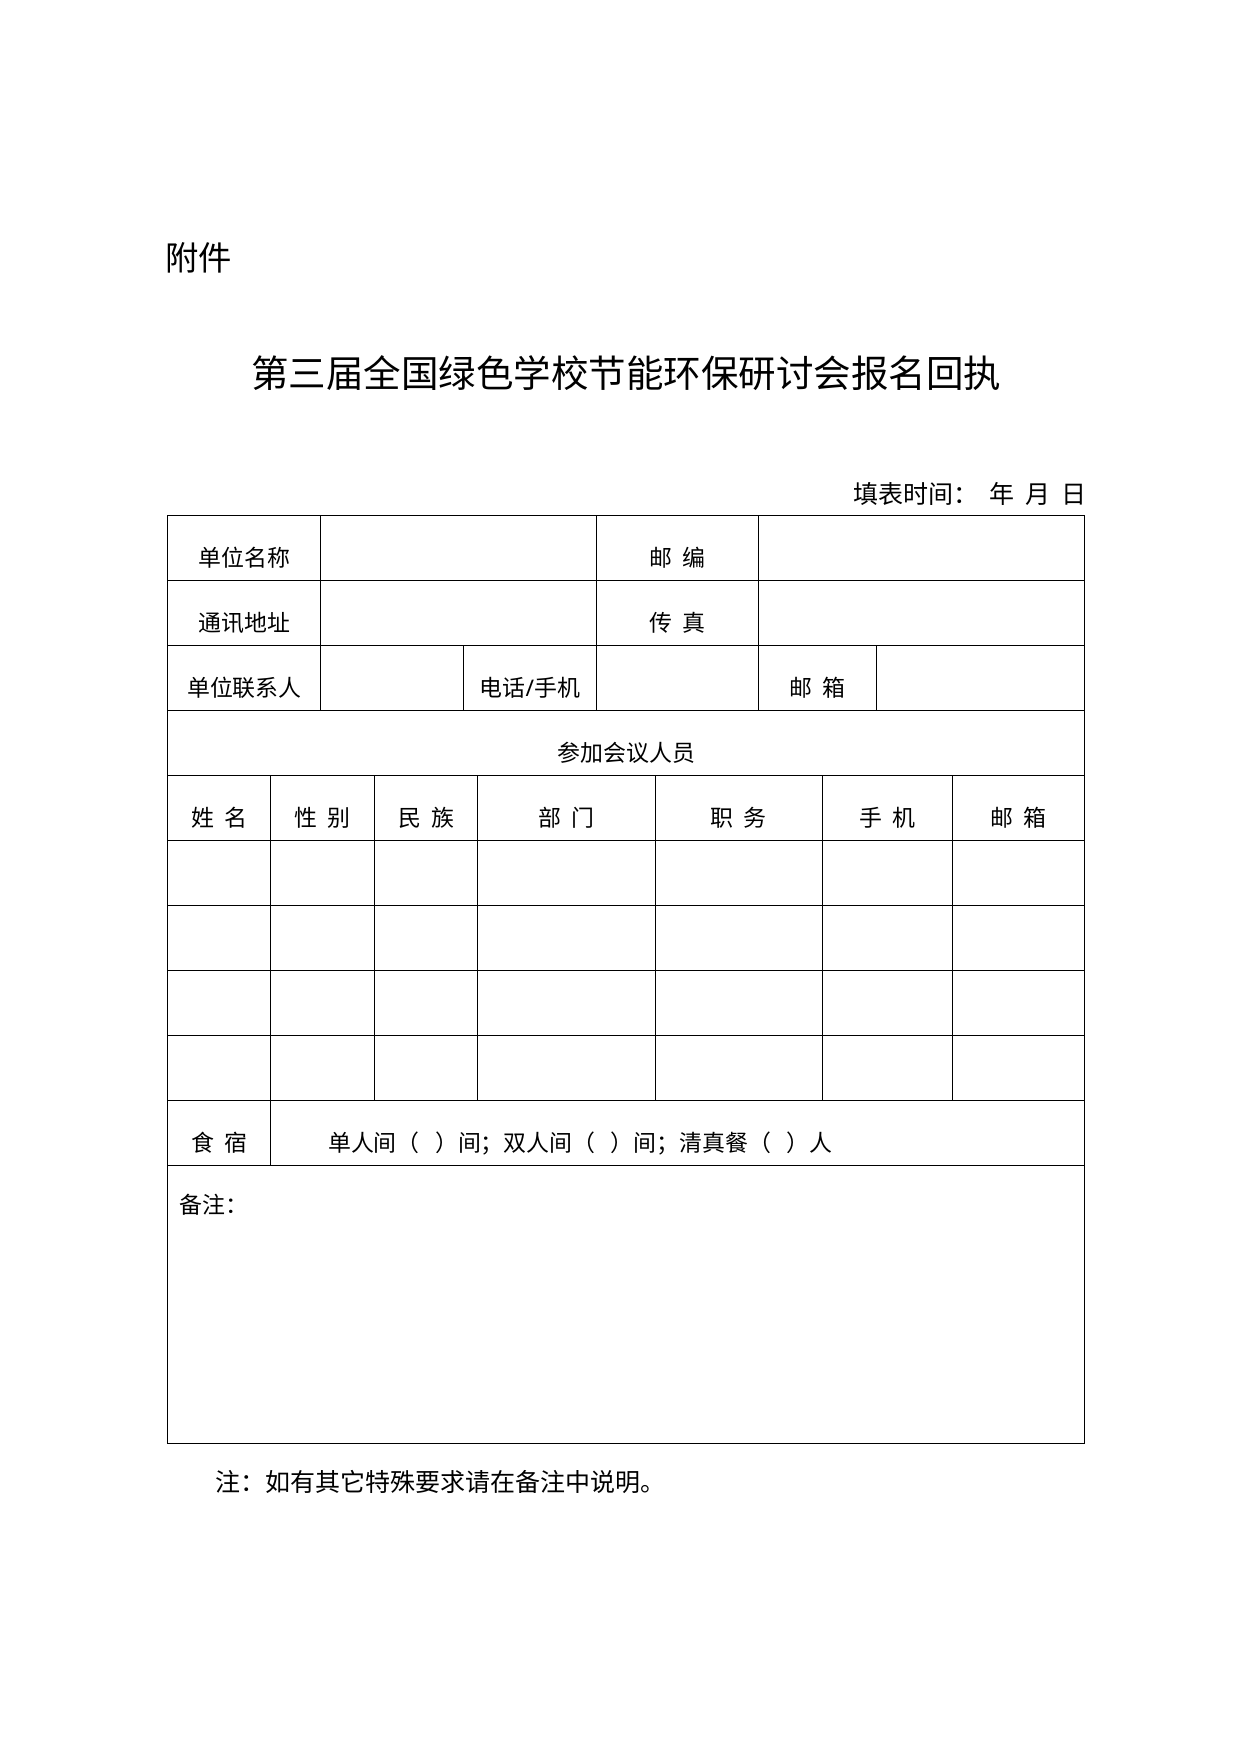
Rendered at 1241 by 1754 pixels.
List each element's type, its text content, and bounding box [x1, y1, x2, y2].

table_cell 邮 箱 [953, 776, 1084, 840]
table_cell [375, 971, 477, 1035]
table_cell [877, 646, 1084, 710]
text 附件 [165, 226, 1087, 282]
table_cell 备注： [168, 1166, 1084, 1443]
table_cell 单位联系人 [168, 646, 320, 710]
table_cell [271, 906, 374, 970]
table_header [759, 516, 1084, 580]
table_cell 职 务 [656, 776, 822, 840]
text 注：如有其它特殊要求请在备注中说明。 [165, 1444, 1087, 1503]
table_cell [597, 646, 758, 710]
table_cell 食 宿 [168, 1101, 270, 1165]
table_header 单位名称 [168, 516, 320, 580]
table_cell 参加会议人员 [168, 711, 1084, 775]
table_cell [823, 971, 952, 1035]
text 填表时间： 年 月 日 [165, 457, 1087, 515]
table_cell 民 族 [375, 776, 477, 840]
table_cell [375, 906, 477, 970]
table_cell [478, 971, 655, 1035]
table_cell [953, 906, 1084, 970]
table_cell [656, 971, 822, 1035]
table_cell [271, 971, 374, 1035]
table_cell [321, 646, 463, 710]
table_cell 手 机 [823, 776, 952, 840]
table_cell [656, 906, 822, 970]
table_cell [953, 841, 1084, 905]
table_cell [168, 1036, 270, 1100]
table_header 邮 编 [597, 516, 758, 580]
table_cell [823, 841, 952, 905]
table_cell [656, 841, 822, 905]
table_cell [271, 841, 374, 905]
table_cell [321, 581, 596, 645]
table_cell 电话/手机 [464, 646, 596, 710]
table_cell [478, 1036, 655, 1100]
table_cell [271, 1036, 374, 1100]
text 第三届全国绿色学校节能环保研讨会报名回执 [165, 340, 1087, 399]
table_cell [168, 841, 270, 905]
table_cell [823, 1036, 952, 1100]
table_cell 部 门 [478, 776, 655, 840]
table_cell [478, 841, 655, 905]
table_cell [656, 1036, 822, 1100]
table_cell [759, 581, 1084, 645]
table_cell [375, 1036, 477, 1100]
table_cell [823, 906, 952, 970]
table_cell [375, 841, 477, 905]
table_cell [168, 906, 270, 970]
table_cell 传 真 [597, 581, 758, 645]
table_cell [478, 906, 655, 970]
table_cell [168, 971, 270, 1035]
table_cell 单人间（ ）间；双人间（ ）间；清真餐（ ）人 [271, 1101, 1084, 1165]
table_header [321, 516, 596, 580]
table_cell 邮 箱 [759, 646, 876, 710]
table_cell [953, 1036, 1084, 1100]
table_cell [953, 971, 1084, 1035]
table_cell 姓 名 [168, 776, 270, 840]
table_cell 通讯地址 [168, 581, 320, 645]
table_cell 性 别 [271, 776, 374, 840]
